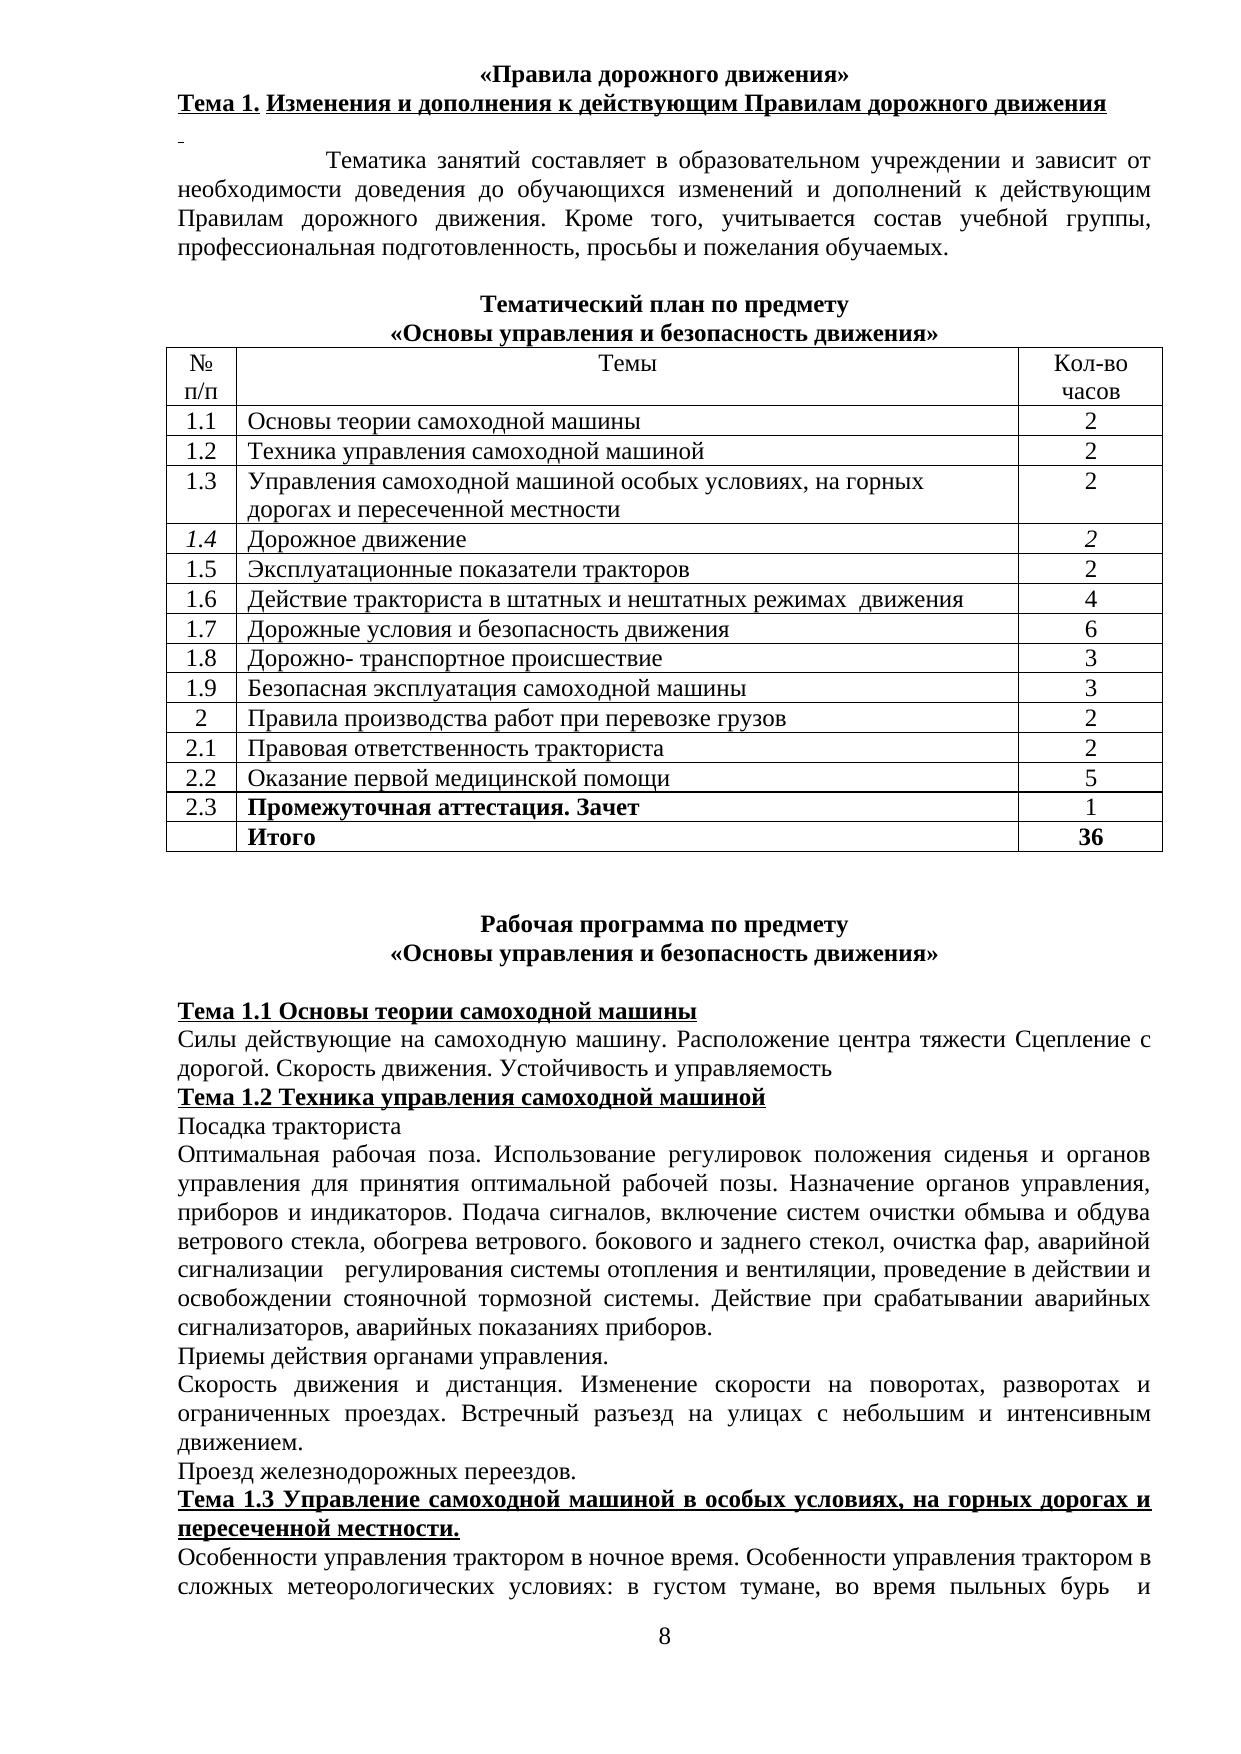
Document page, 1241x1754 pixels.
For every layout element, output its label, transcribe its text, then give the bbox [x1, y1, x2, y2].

table_header № п/п [167, 348, 236, 405]
table_cell 2 [1019, 703, 1162, 732]
table_cell 2 [1019, 554, 1162, 583]
text Тема 1.2 Техника управления самоходной машиной [177, 1082, 1152, 1111]
table_cell Правовая ответственность тракториста [237, 733, 1018, 762]
text Тема 1.1 Основы теории самоходной машины [177, 996, 1152, 1024]
text «Правила дорожного движения» [177, 59, 1152, 88]
table_header Темы [237, 348, 1018, 405]
table_cell Техника управления самоходной машиной [237, 436, 1018, 465]
table_cell 1.1 [167, 406, 236, 435]
text Скорость движения и дистанция. Изменение скорости на поворотах, разворотах и ограниченных проездах. Встречный разъезд на улицах с небольшим и интенсивным движением. [177, 1369, 1152, 1456]
text Рабочая программа по предмету [177, 909, 1152, 938]
table_cell Правила производства работ при перевозке грузов [237, 703, 1018, 732]
text «Основы управления и безопасность движения» [177, 318, 1152, 347]
table_cell Эксплуатационные показатели тракторов [237, 554, 1018, 583]
table_cell 6 [1019, 614, 1162, 642]
table_cell 1.3 [167, 466, 236, 523]
table_cell Дорожно- транспортное происшествие [237, 644, 1018, 672]
text Проезд железнодорожных переездов. [177, 1456, 1152, 1484]
text Тематика занятий составляет в образовательном учреждении и зависит от необходимости доведения до обучающихся изменений и дополнений к действующим Правилам дорожного движения. Кроме того, учитывается состав учебной группы, профессиональная подготовленность, просьбы и пожелания обучаемых. [177, 145, 1152, 260]
text Тема 1.3 Управление самоходной машиной в особых условиях, на горных дорогах и пересеченной местности. [177, 1510, 1152, 1542]
table_cell 2.3 [167, 793, 236, 821]
text Тема 1. Изменения и дополнения к действующим Правилам дорожного движения [177, 88, 1152, 117]
table_cell Дорожное движение [237, 524, 1018, 553]
table_cell 2 [1019, 436, 1162, 465]
table_cell 1.8 [167, 644, 236, 672]
table_cell 1 [1019, 793, 1162, 821]
table_cell 2 [1019, 406, 1162, 435]
text Посадка тракториста [177, 1111, 1152, 1139]
table_cell Промежуточная аттестация. Зачет [237, 793, 1018, 821]
text Силы действующие на самоходную машину. Расположение центра тяжести Сцепление с дорогой. Скорость движения. Устойчивость и управляемость [177, 1024, 1152, 1082]
table_cell 1.9 [167, 673, 236, 702]
text Тема 1.3 Управление самоходной машиной в особых условиях, на горных дорогах и пересеченной местности. [177, 1484, 1152, 1509]
table_header Кол-во часов [1019, 348, 1162, 405]
table_cell 1.2 [167, 436, 236, 465]
table_cell 1.5 [167, 554, 236, 583]
table_cell 36 [1019, 822, 1162, 851]
text Тематический план по предмету [177, 289, 1152, 318]
table_cell 1.4 [167, 524, 236, 553]
table_cell Безопасная эксплуатация самоходной машины [237, 673, 1018, 702]
table_cell 1.6 [167, 584, 236, 613]
table_cell 2 [1019, 466, 1162, 523]
table_cell Итого [237, 822, 1018, 851]
table_cell Действие тракториста в штатных и нештатных режимах движения [237, 584, 1018, 613]
table_cell 2 [167, 703, 236, 732]
table_cell Оказание первой медицинской помощи [237, 763, 1018, 791]
table_cell Управления самоходной машиной особых условиях, на горных дорогах и пересеченной местности [237, 466, 1018, 523]
table_cell 5 [1019, 763, 1162, 791]
table_cell 3 [1019, 673, 1162, 702]
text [177, 1542, 1152, 1599]
table_cell 2 [1019, 733, 1162, 762]
table_cell 3 [1019, 644, 1162, 672]
table_cell 2 [1019, 524, 1162, 553]
table_cell Дорожные условия и безопасность движения [237, 614, 1018, 642]
text «Основы управления и безопасность движения» [177, 938, 1152, 967]
table_cell Основы теории самоходной машины [237, 406, 1018, 435]
text Оптимальная рабочая поза. Использование регулировок положения сиденья и органов управления для принятия оптимальной рабочей позы. Назначение органов управления, приборов и индикаторов. Подача сигналов, включение систем очистки обмыва и обдува ветрового стекла, обогрева ветрового. бокового и заднего стекол, очистка фар, аварийной сигнализации регулирования системы отопления и вентиляции, проведение в действии и освобождении стояночной тормозной системы. Действие при срабатывании аварийных сигнализаторов, аварийных показаниях приборов. [177, 1139, 1152, 1341]
table_cell [167, 822, 236, 851]
table_cell 2.2 [167, 763, 236, 791]
table_cell 2.1 [167, 733, 236, 762]
table_cell 4 [1019, 584, 1162, 613]
table_cell 1.7 [167, 614, 236, 642]
text Приемы действия органами управления. [177, 1341, 1152, 1369]
